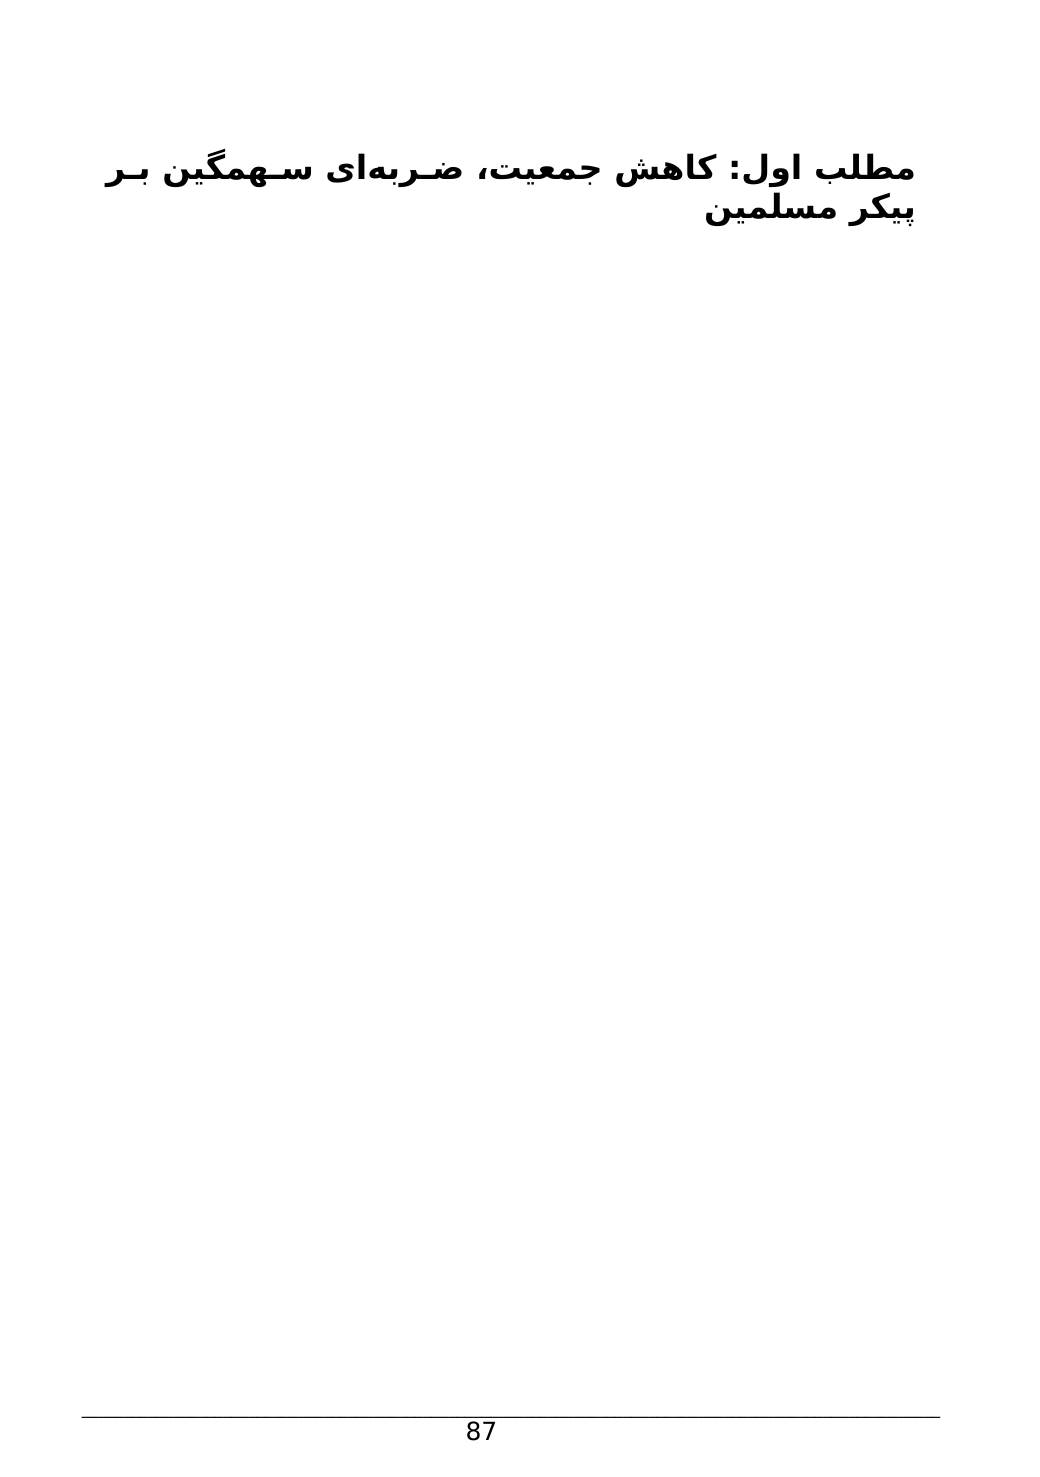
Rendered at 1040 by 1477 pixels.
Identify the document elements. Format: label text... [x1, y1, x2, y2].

subtitle مطلب اول: كاهش جمعیت، ضربه‌اى سهمگین بر پیكر مسلمین‌ [106, 149, 916, 226]
